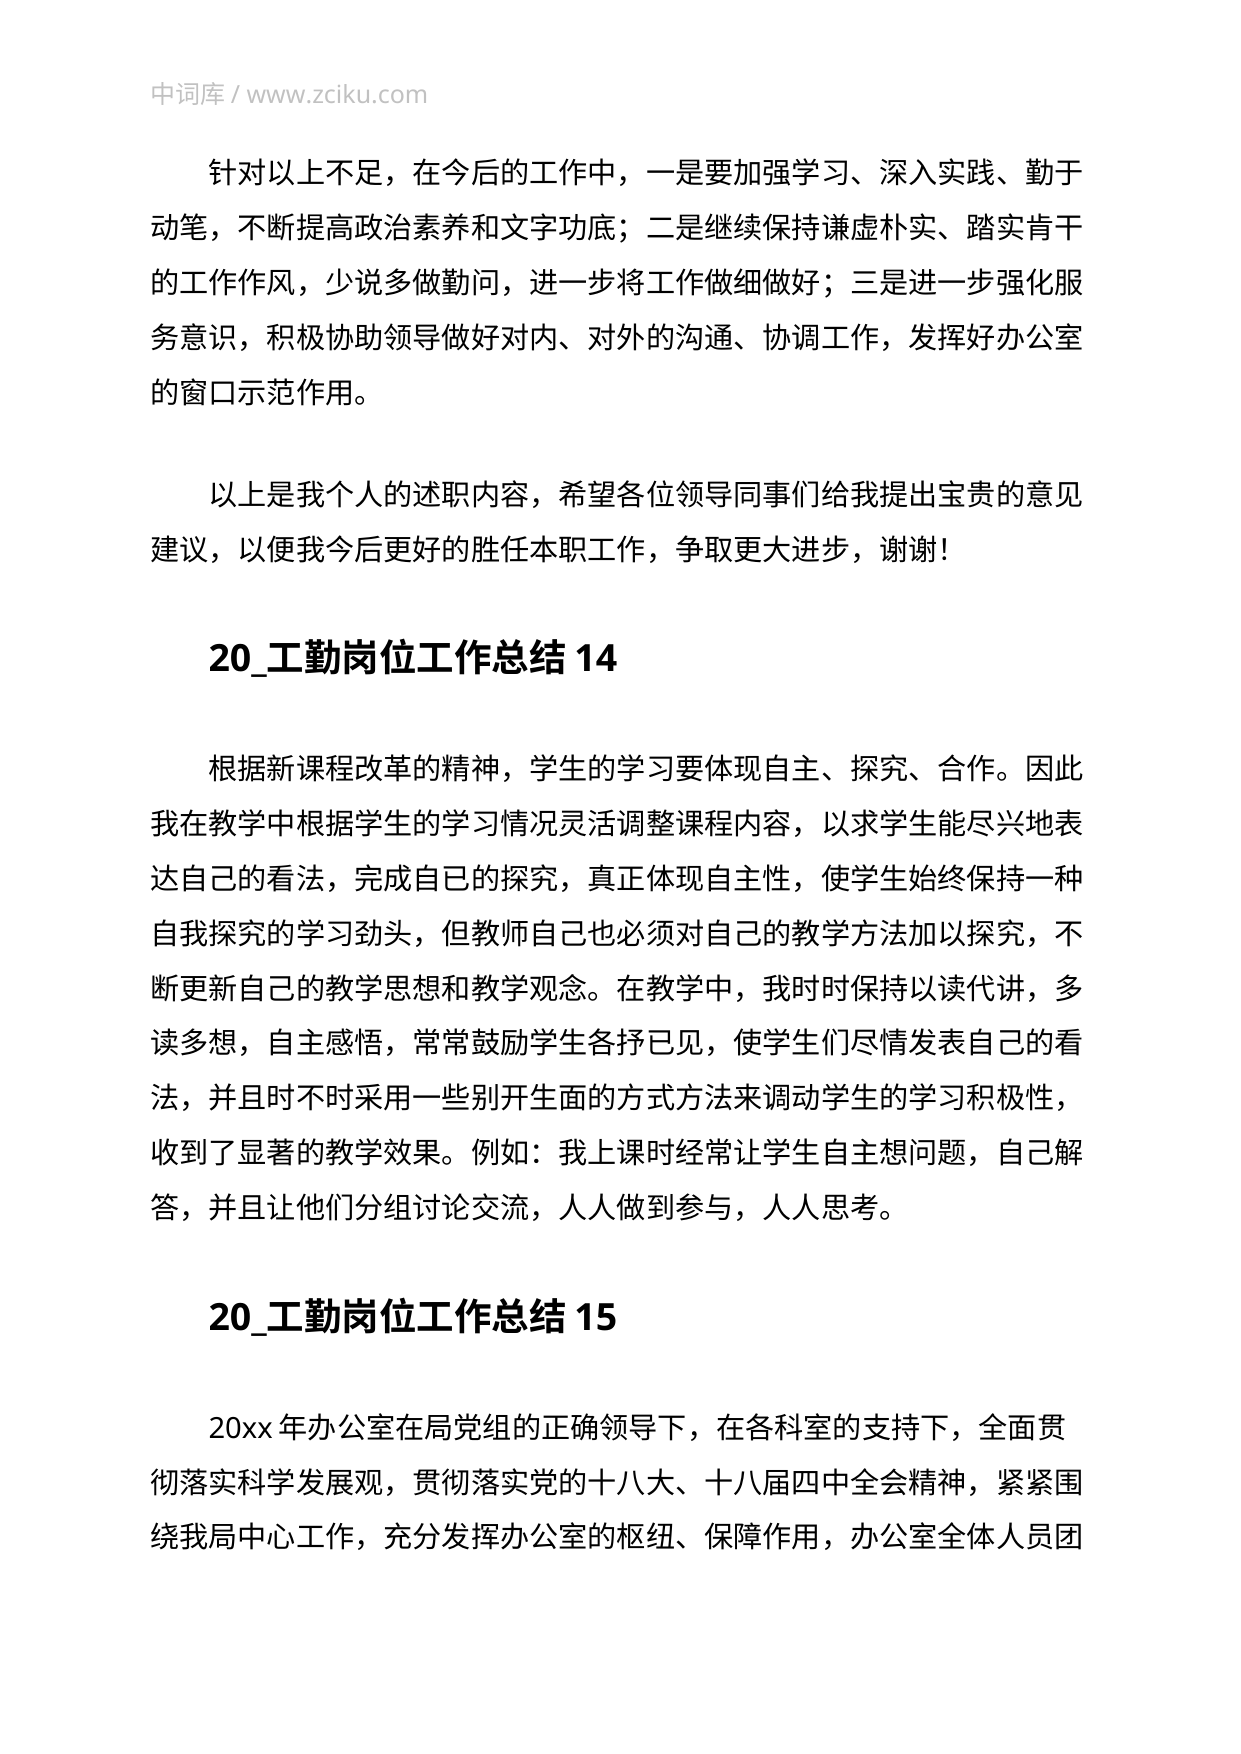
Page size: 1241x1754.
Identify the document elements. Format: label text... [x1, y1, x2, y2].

text 以上是我个人的述职内容，希望各位领导同事们给我提出宝贵的意见建议，以便我今后更好的胜任本职工作，争取更大进步，谢谢！ [150, 471, 1090, 568]
text 20_工勤岗位工作总结14 [150, 628, 1090, 682]
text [150, 1404, 1090, 1556]
text 20_工勤岗位工作总结15 [150, 1287, 1090, 1341]
text 根据新课程改革的精神，学生的学习要体现自主、探究、合作。因此我在教学中根据学生的学习情况灵活调整课程内容，以求学生能尽兴地表达自己的看法，完成自已的探究，真正体现自主性，使学生始终保持一种自我探究的学习劲头，但教师自己也必须对自己的教学方法加以探究，不断更新自己的教学思想和教学观念。在教学中，我时时保持以读代讲，多读多想，自主感悟，常常鼓励学生各抒已见，使学生们尽情发表自己的看法，并且时不时采用一些别开生面的方式方法来调动学生的学习积极性，收到了显著的教学效果。例如：我上课时经常让学生自主想问题，自己解答，并且让他们分组讨论交流，人人做到参与，人人思考。 [150, 746, 1090, 1227]
text 针对以上不足，在今后的工作中，一是要加强学习、深入实践、勤于动笔，不断提高政治素养和文字功底；二是继续保持谦虚朴实、踏实肯干的工作作风，少说多做勤问，进一步将工作做细做好；三是进一步强化服务意识，积极协助领导做好对内、对外的沟通、协调工作，发挥好办公室的窗口示范作用。 [150, 150, 1090, 412]
